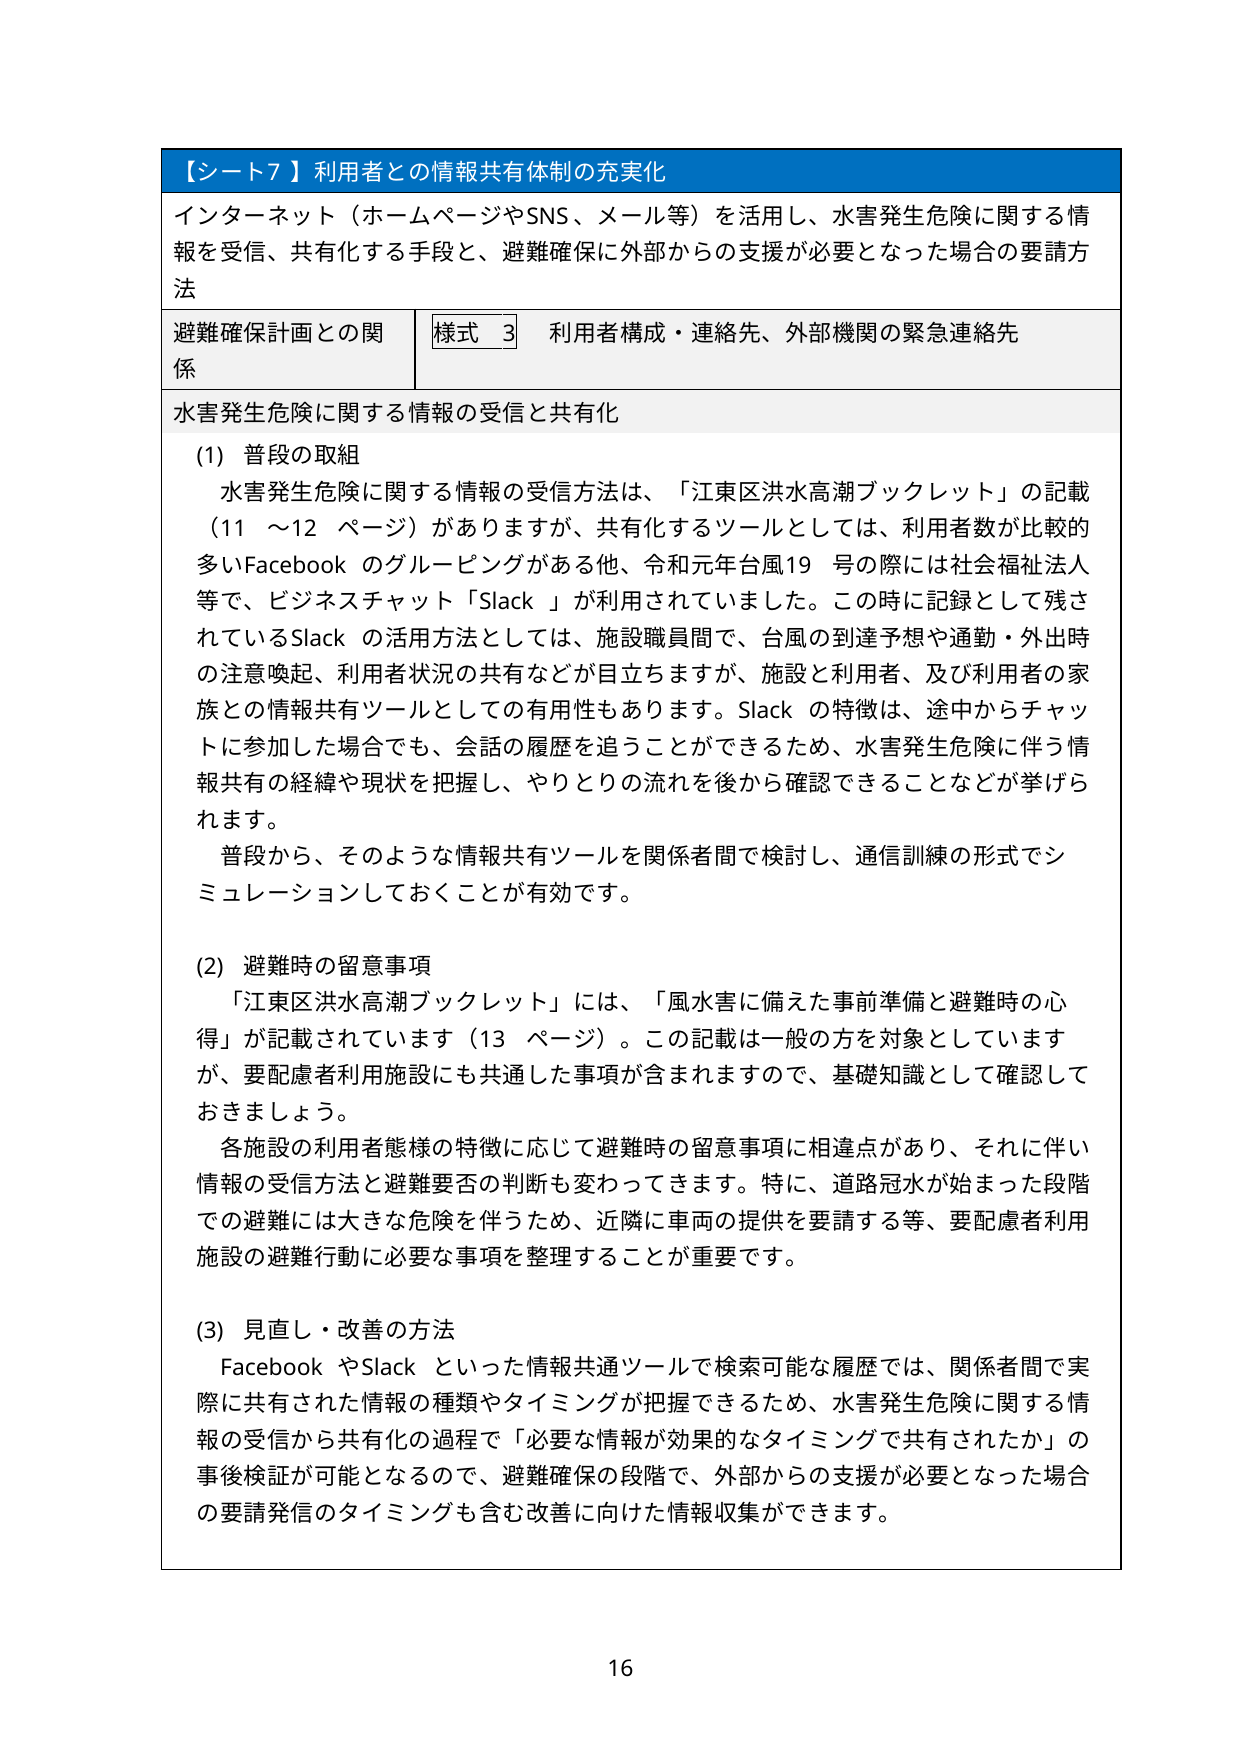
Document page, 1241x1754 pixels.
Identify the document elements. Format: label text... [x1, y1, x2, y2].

table_header 利用者との情報共有体制の充実化 [162, 150, 1120, 192]
table_cell 避難確保計画との関係 [162, 310, 414, 389]
table_cell 水害発生危険に関する情報の受信と共有化 [162, 390, 1120, 433]
table_cell (1) 普段の取組 水害発生危険に関する情報の受信方法は、「江東区洪水高潮ブックレット」の記載（11～12ページ）がありますが、共有化するツールとしては、利用者数が比較的多いFacebookのグルーピングがある他、令和元年台風19号の際には社会福祉法人等で、ビジネスチャット「Slack」が利用されていました。この時に記録として残されているSlackの活用方法としては、施設職員間で、台風の到達予想や通勤・外出時の注意喚起、利用者状況の共有などが目立ちますが、施設と利用者、及び利用者の家族との情報共有ツールとしての有用性もあります。Slackの特徴は、途中からチャットに参加した場合でも、会話の履歴を追うことができるため、水害発生危険に伴う情報共有の経緯や現状を把握し、やりとりの流れを後から確認できることなどが挙げられます。 普段から、そのような情報共有ツールを関係者間で検討し、通信訓練の形式でシミュレーションしておくことが有効です。 (2) 避難時の留意事項 「江東区洪水高潮ブックレット」には、「風水害に備えた事前準備と避難時の心得」が記載されています（13ページ）。この記載は一般の方を対象としていますが、要配慮者利用施設にも共通した事項が含まれますので、基礎知識として確認しておきましょう。 各施設の利用者態様の特徴に応じて避難時の留意事項に相違点があり、それに伴い情報の受信方法と避難要否の判断も変わってきます。特に、道路冠水が始まった段階での避難には大きな危険を伴うため、近隣に車両の提供を要請する等、要配慮者利用施設の避難行動に必要な事項を整理することが重要です。 (3) 見直し・改善の方法 FacebookやSlackといった情報共通ツールで検索可能な履歴では、関係者間で実際に共有された情報の種類やタイミングが把握できるため、水害発生危険に関する情報の受信から共有化の過程で「必要な情報が効果的なタイミングで共有されたか」の事後検証が可能となるので、避難確保の段階で、外部からの支援が必要となった場合の要請発信のタイミングも含む改善に向けた情報収集ができます。 [162, 433, 1120, 1569]
table_cell 様式3 利用者構成・連絡先、外部機関の緊急連絡先 [416, 310, 1120, 389]
table_cell インターネット（ホームページやSNS、メール等）を活用し、水害発生危険に関する情報を受信、共有化する手段と、避難確保に外部からの支援が必要となった場合の要請方法 [162, 193, 1120, 308]
